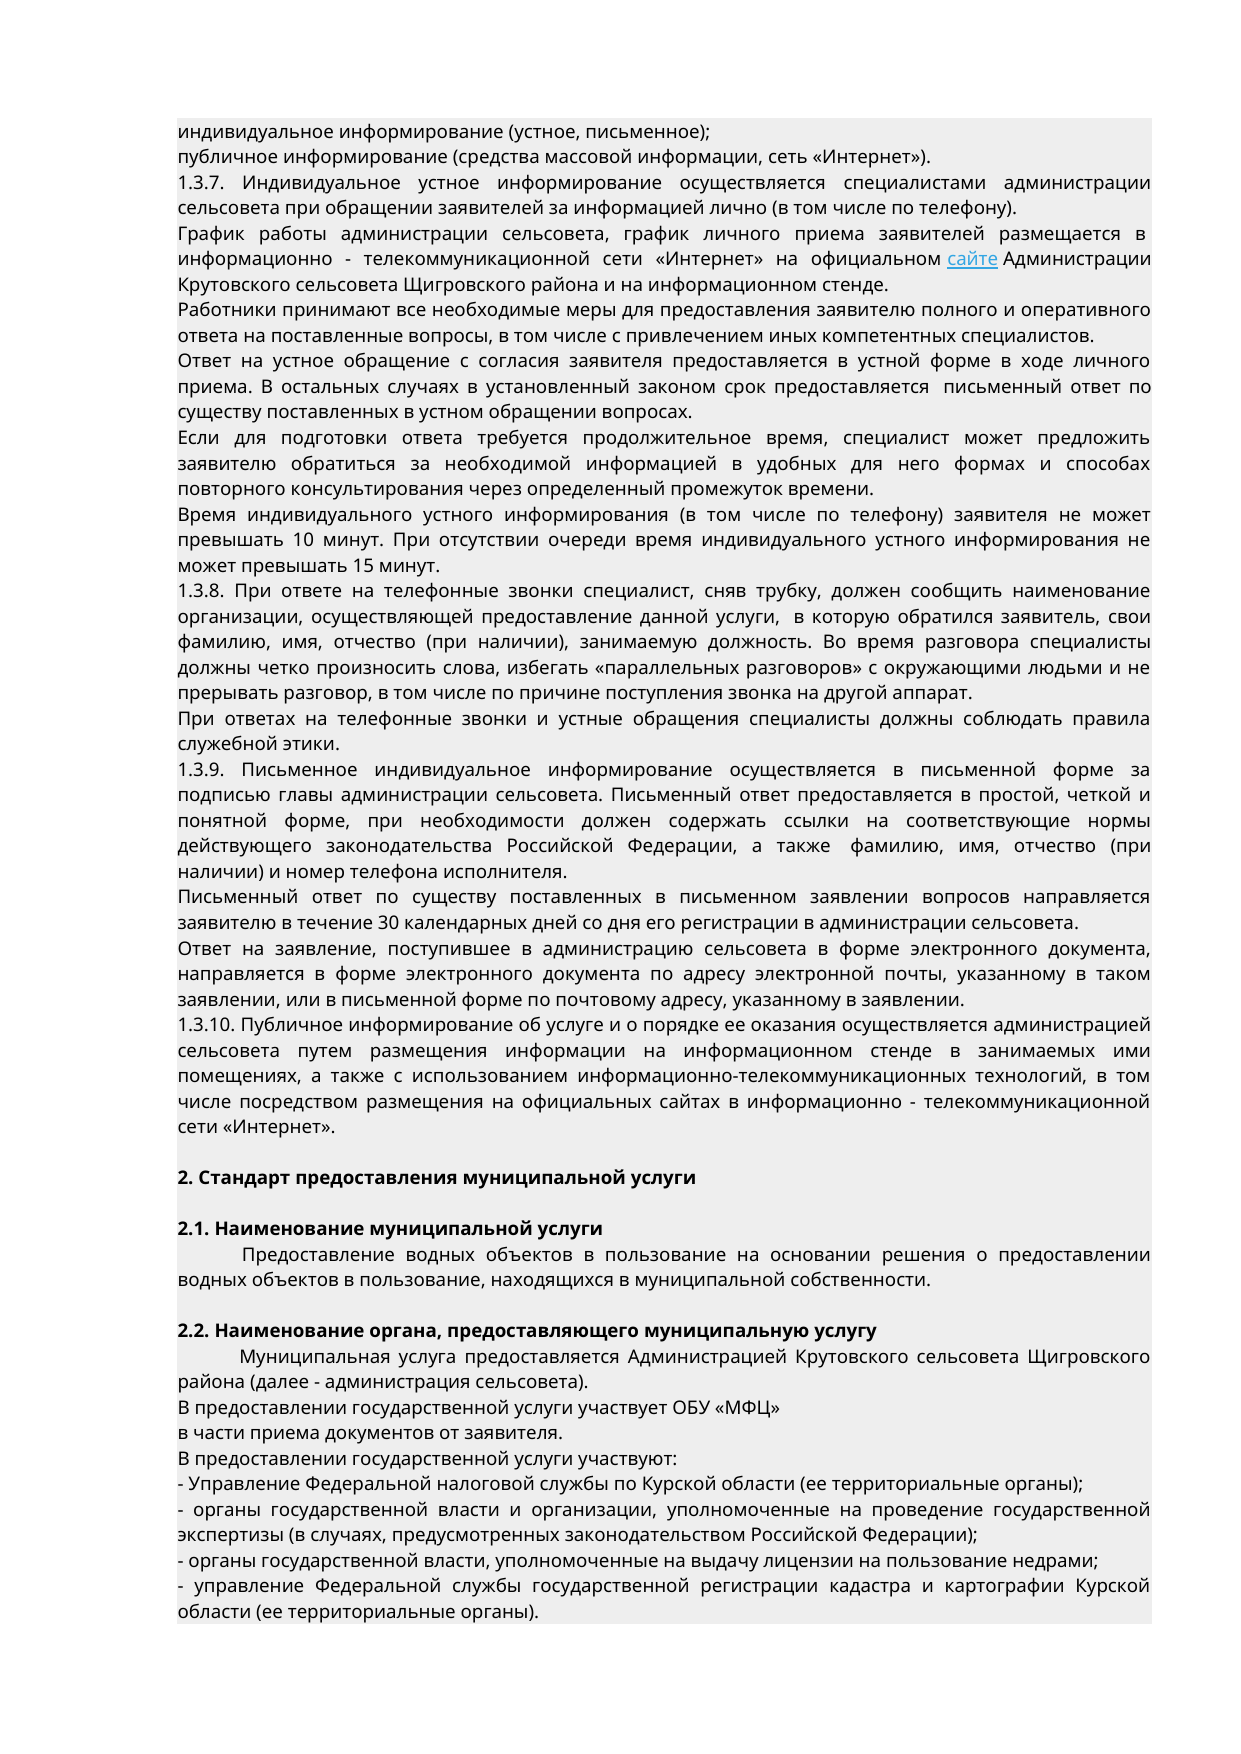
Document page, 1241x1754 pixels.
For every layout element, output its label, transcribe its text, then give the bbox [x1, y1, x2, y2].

text Письменный ответ по существу поставленных в письменном заявлении вопросов направляется заявителю в течение 30 календарных дней со дня его регистрации в администрации сельсовета. [177, 884, 1152, 935]
text 2.2. Наименование органа, предоставляющего муниципальную услугу [177, 1318, 1152, 1343]
text 2. Стандарт предоставления муниципальной услуги [177, 1164, 1152, 1190]
text 1.3.9. Письменное индивидуальное информирование осуществляется в письменной форме за подписью главы администрации сельсовета. Письменный ответ предоставляется в простой, четкой и понятной форме, при необходимости должен содержать ссылки на соответствующие нормы действующего законодательства Российской Федерации, а также фамилию, имя, отчество (при наличии) и номер телефона исполнителя. [177, 756, 1152, 884]
text 1.3.8. При ответе на телефонные звонки специалист, сняв трубку, должен сообщить наименование организации, осуществляющей предоставление данной услуги, в которую обратился заявитель, свои фамилию, имя, отчество (при наличии), занимаемую должность. Во время разговора специалисты должны четко произносить слова, избегать «параллельных разговоров» с окружающими людьми и не прерывать разговор, в том числе по причине поступления звонка на другой аппарат. [177, 577, 1152, 705]
text График работы администрации сельсовета, график личного приема заявителей размещается в информационно - телекоммуникационной сети «Интернет» на официальном сайте Администрации Крутовского сельсовета Щигровского района и на информационном стенде. [177, 220, 1152, 297]
text Ответ на заявление, поступившее в администрацию сельсовета в форме электронного документа, направляется в форме электронного документа по адресу электронной почты, указанному в таком заявлении, или в письменной форме по почтовому адресу, указанному в заявлении. [177, 935, 1152, 1011]
text в части приема документов от заявителя. [177, 1420, 1152, 1445]
text Ответ на устное обращение с согласия заявителя предоставляется в устной форме в ходе личного приема. В остальных случаях в установленный законом срок предоставляется письменный ответ по существу поставленных в устном обращении вопросах. [177, 348, 1152, 424]
text - органы государственной власти и организации, уполномоченные на проведение государственной экспертизы (в случаях, предусмотренных законодательством Российской Федерации); [177, 1496, 1152, 1547]
text Работники принимают все необходимые меры для предоставления заявителю полного и оперативного ответа на поставленные вопросы, в том числе с привлечением иных компетентных специалистов. [177, 297, 1152, 348]
text Муниципальная услуга предоставляется Администрацией Крутовского сельсовета Щигровского района (далее - администрация сельсовета). [177, 1343, 1152, 1394]
text - управление Федеральной службы государственной регистрации кадастра и картографии Курской области (ее территориальные органы). [177, 1573, 1152, 1624]
text - органы государственной власти, уполномоченные на выдачу лицензии на пользование недрами; [177, 1547, 1152, 1573]
text В предоставлении государственной услуги участвуют: [177, 1445, 1152, 1471]
text 1.3.10. Публичное информирование об услуге и о порядке ее оказания осуществляется администрацией сельсовета путем размещения информации на информационном стенде в занимаемых ими помещениях, а также с использованием информационно-телекоммуникационных технологий, в том числе посредством размещения на официальных сайтах в информационно - телекоммуникационной сети «Интернет». [177, 1011, 1152, 1139]
text Предоставление водных объектов в пользование на основании решения о предоставлении водных объектов в пользование, находящихся в муниципальной собственности. [177, 1241, 1152, 1292]
text При ответах на телефонные звонки и устные обращения специалисты должны соблюдать правила служебной этики. [177, 705, 1152, 756]
text В предоставлении государственной услуги участвует ОБУ «МФЦ» [177, 1394, 1152, 1420]
text публичное информирование (средства массовой информации, сеть «Интернет»). [177, 144, 1152, 169]
text Если для подготовки ответа требуется продолжительное время, специалист может предложить заявителю обратиться за необходимой информацией в удобных для него формах и способах повторного консультирования через определенный промежуток времени. [177, 424, 1152, 501]
text Время индивидуального устного информирования (в том числе по телефону) заявителя не может превышать 10 минут. При отсутствии очереди время индивидуального устного информирования не может превышать 15 минут. [177, 501, 1152, 577]
text 1.3.7. Индивидуальное устное информирование осуществляется специалистами администрации сельсовета при обращении заявителей за информацией лично (в том числе по телефону). [177, 169, 1152, 220]
text 2.1. Наименование муниципальной услуги [177, 1216, 1152, 1241]
text индивидуальное информирование (устное, письменное); [177, 118, 1152, 144]
text - Управление Федеральной налоговой службы по Курской области (ее территориальные органы); [177, 1471, 1152, 1496]
